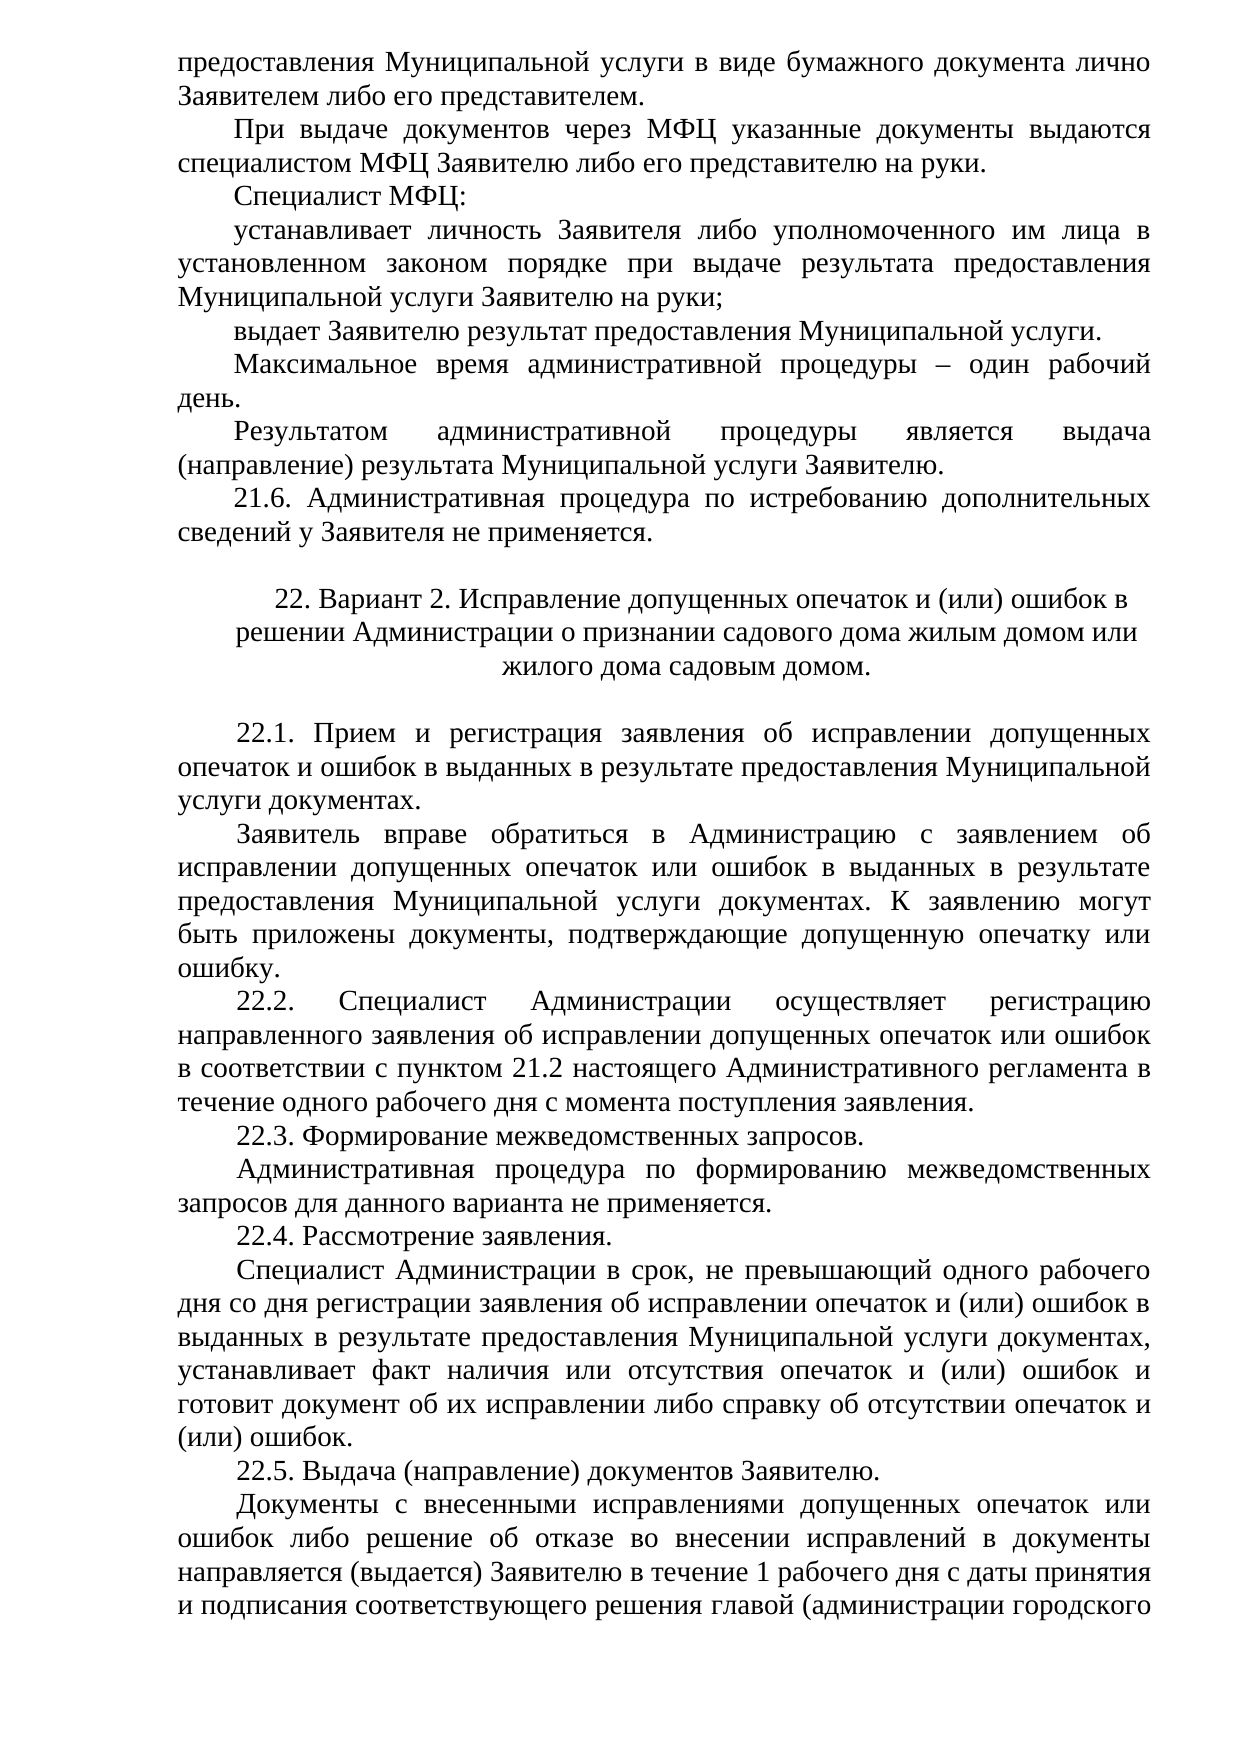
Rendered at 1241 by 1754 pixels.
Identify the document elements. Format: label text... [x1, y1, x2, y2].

text 22.4. Рассмотрение заявления. [177, 1218, 1152, 1252]
text устанавливает личность Заявителя либо уполномоченного им лица в установленном законом порядке при выдаче результата предоставления Муниципальной услуги Заявителю на руки; [177, 212, 1152, 313]
text Результатом административной процедуры является выдача (направление) результата Муниципальной услуги Заявителю. [177, 413, 1152, 480]
text 22.1. Прием и регистрация заявления об исправлении допущенных опечаток и ошибок в выданных в результате предоставления Муниципальной услуги документах. [177, 715, 1152, 816]
text Административная процедура по формированию межведомственных запросов для данного варианта не применяется. [177, 1151, 1152, 1218]
text 22.2. Специалист Администрации осуществляет регистрацию направленного заявления об исправлении допущенных опечаток или ошибок в соответствии с пунктом 21.2 настоящего Административного регламента в течение одного рабочего дня с момента поступления заявления. [177, 983, 1152, 1118]
text Заявитель вправе обратиться в Администрацию с заявлением об исправлении допущенных опечаток или ошибок в выданных в результате предоставления Муниципальной услуги документах. К заявлению могут быть приложены документы, подтверждающие допущенную опечатку или ошибку. [177, 816, 1152, 983]
text 22. Вариант 2. Исправление допущенных опечаток и (или) ошибок в решении Администрации о признании садового дома жилым домом или жилого дома садовым домом. [222, 581, 1152, 682]
text Специалист Администрации в срок, не превышающий одного рабочего дня со дня регистрации заявления об исправлении опечаток и (или) ошибок в выданных в результате предоставления Муниципальной услуги документах, устанавливает факт наличия или отсутствия опечаток и (или) ошибок и готовит документ об их исправлении либо справку об отсутствии опечаток и (или) ошибок. [177, 1252, 1152, 1453]
text Максимальное время административной процедуры – один рабочий день. [177, 346, 1152, 413]
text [177, 44, 1152, 111]
text При выдаче документов через МФЦ указанные документы выдаются специалистом МФЦ Заявителю либо его представителю на руки. [177, 111, 1152, 178]
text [177, 1487, 1152, 1621]
text выдает Заявителю результат предоставления Муниципальной услуги. [177, 313, 1152, 346]
text 22.5. Выдача (направление) документов Заявителю. [177, 1453, 1152, 1487]
text 21.6. Административная процедура по истребованию дополнительных сведений у Заявителя не применяется. [177, 480, 1152, 547]
text 22.3. Формирование межведомственных запросов. [177, 1118, 1152, 1151]
text Специалист МФЦ: [177, 178, 1152, 212]
